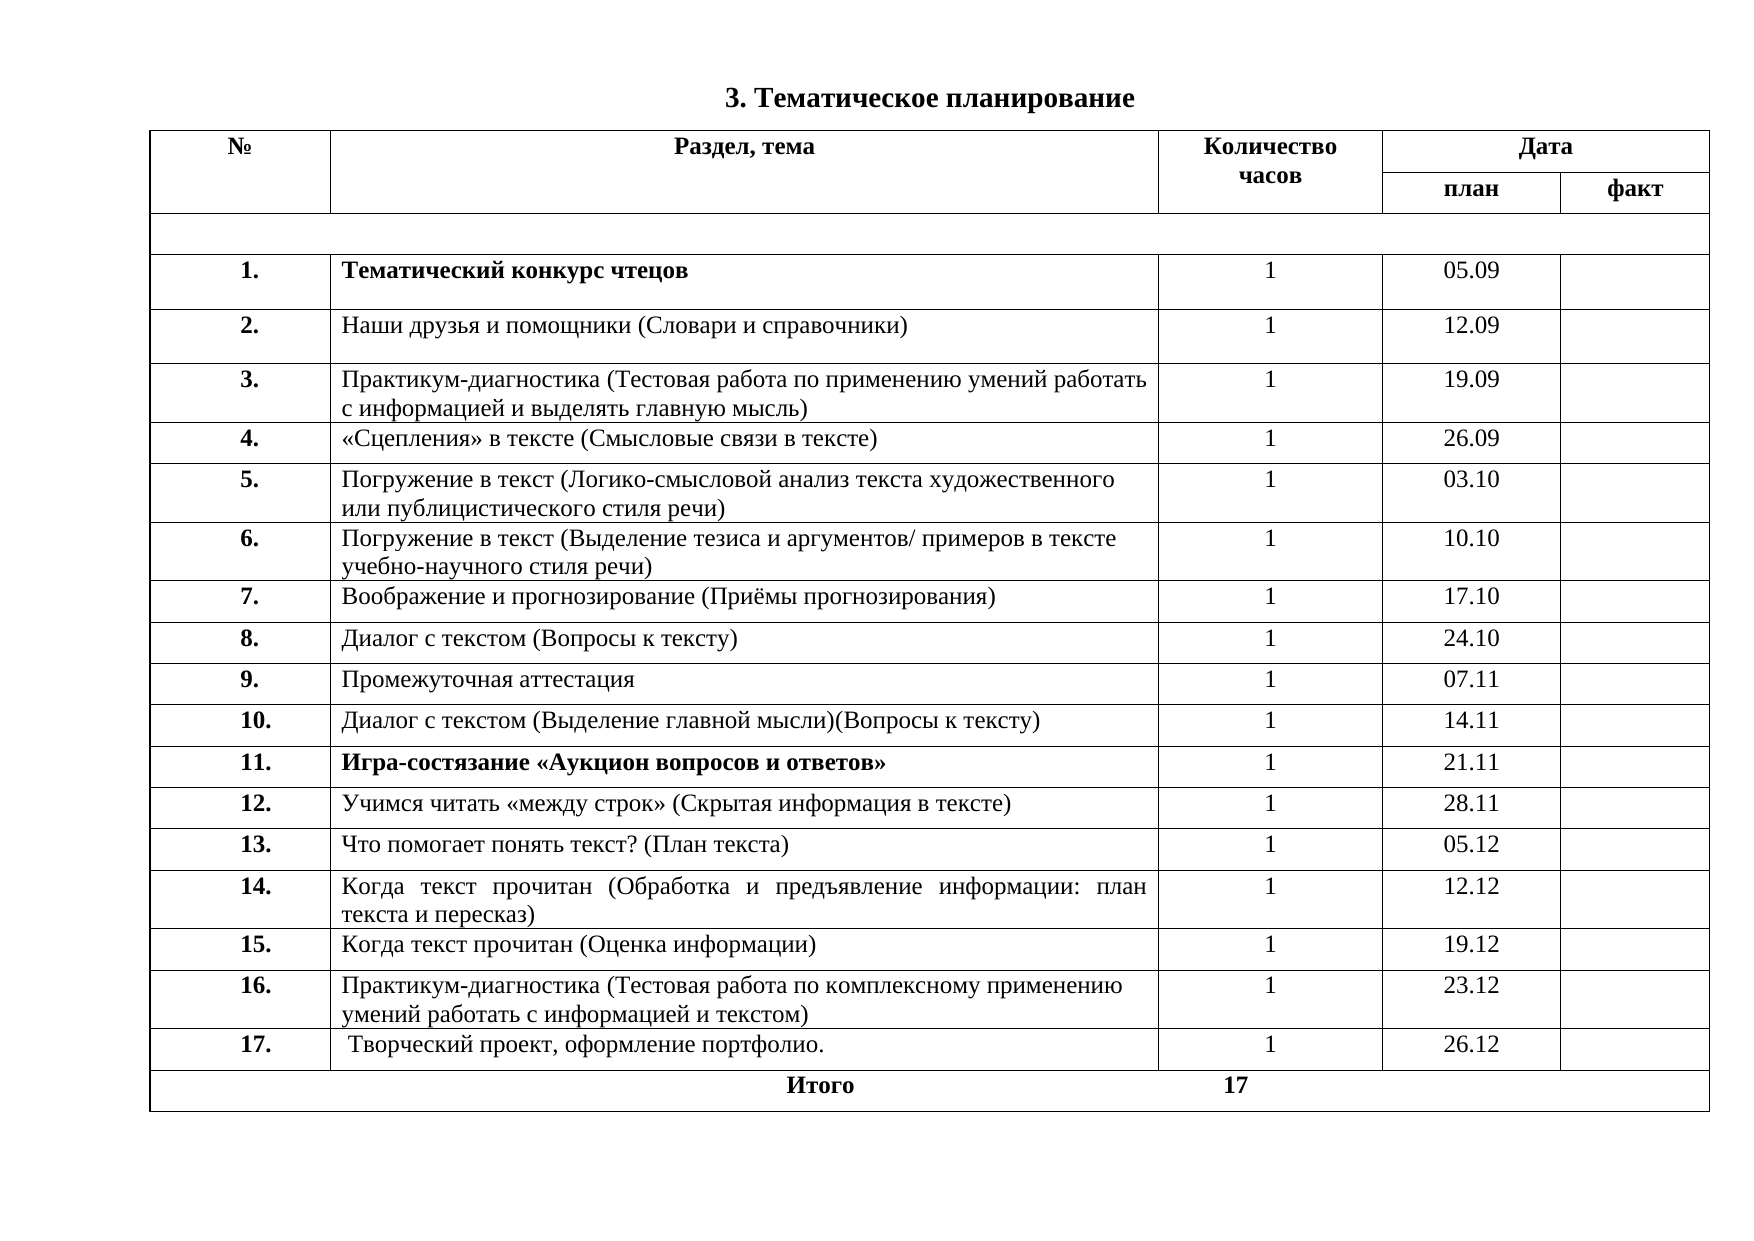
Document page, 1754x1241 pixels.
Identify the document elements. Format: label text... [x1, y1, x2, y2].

table_cell [151, 788, 330, 828]
table_cell 1 [1159, 1029, 1382, 1069]
table_cell [1561, 623, 1709, 663]
table_cell Погружение в текст (Логико-смысловой анализ текста художественного или публицистического стиля речи) [331, 464, 1158, 522]
table_cell Погружение в текст (Выделение тезиса и аргументов/ примеров в тексте учебно-научного стиля речи) [652, 523, 1158, 580]
table_cell 14.11 [1383, 705, 1560, 746]
table_cell [151, 464, 330, 522]
table_cell 1 [1159, 971, 1382, 1028]
table_cell 1 [1159, 423, 1382, 463]
table_cell [151, 255, 330, 309]
table_cell план [1383, 173, 1560, 213]
table_cell Воображение и прогнозирование (Приёмы прогнозирования) [331, 581, 1158, 622]
table_cell 1 [1159, 364, 1382, 422]
table_cell Учимся читать «между строк» (Скрытая информация в тексте) [331, 788, 1158, 828]
table_cell 28.11 [1383, 788, 1560, 828]
table_cell [151, 423, 330, 463]
table_cell [151, 364, 330, 422]
table_cell [1561, 423, 1709, 463]
table_cell Итого 17 [151, 1071, 1709, 1111]
table_cell Диалог с текстом (Выделение главной мысли)(Вопросы к тексту) [331, 705, 1158, 746]
table_cell 23.12 [1383, 971, 1560, 1028]
table_cell 10.10 [1383, 523, 1560, 580]
table_cell 1 [1159, 464, 1382, 522]
table_cell 12.09 [1383, 310, 1560, 363]
table_cell 1 [1159, 747, 1382, 787]
table_cell [1561, 1029, 1709, 1069]
table_cell 12.12 [1383, 871, 1560, 928]
table_cell 1 [1159, 581, 1382, 622]
table_header Количество часов [1159, 131, 1382, 213]
table_cell Промежуточная аттестация [331, 664, 1158, 704]
table_cell [1561, 788, 1709, 828]
table_cell 1 [1159, 523, 1382, 580]
table_cell 1 [1159, 255, 1382, 309]
table_cell 03.10 [1383, 464, 1560, 522]
table_cell 1 [1159, 664, 1382, 704]
table_cell «Сцепления» в тексте (Смысловые связи в тексте) [331, 423, 1158, 463]
table_cell 07.11 [1383, 664, 1560, 704]
table_cell Погружение в текст (Выделение тезиса и аргументов/ примеров в тексте учебно-научного стиля речи) [331, 523, 569, 580]
table_cell 21.11 [1383, 747, 1560, 787]
table_cell [1561, 464, 1709, 522]
table_cell Творческий проект, оформление портфолио. [331, 1029, 1158, 1069]
table_cell 1 [1159, 871, 1382, 928]
table_cell Игра-состязание «Аукцион вопросов и ответов» [331, 747, 1158, 787]
table_cell [151, 581, 330, 622]
table_cell Когда текст прочитан (Оценка информации) [331, 929, 1158, 969]
table_cell Тематический конкурс чтецов [331, 255, 1158, 309]
table_cell 05.12 [1383, 829, 1560, 870]
table_cell 17.10 [1383, 581, 1560, 622]
table_cell [1561, 829, 1709, 870]
table_cell [151, 523, 330, 580]
table_cell 05.09 [1383, 255, 1560, 309]
table_cell [151, 1029, 330, 1069]
table_cell Наши друзья и помощники (Словари и справочники) [331, 310, 1158, 363]
table_cell [1561, 581, 1709, 622]
table_cell 26.09 [1383, 423, 1560, 463]
table_cell [151, 310, 330, 363]
table_cell 1 [1159, 829, 1382, 870]
table_cell [1561, 310, 1709, 363]
table_cell [1561, 747, 1709, 787]
table_cell [1561, 255, 1709, 309]
table_cell Практикум-диагностика (Тестовая работа по комплексному применению умений работать с информацией и текстом) [331, 971, 1158, 1028]
table_cell 19.09 [1383, 364, 1560, 422]
table_header № [151, 131, 330, 213]
table_cell Что помогает понять текст? (План текста) [331, 829, 1158, 870]
table_cell 1 [1159, 929, 1382, 969]
table_cell [151, 929, 330, 969]
table_cell Когда текст прочитан (Обработка и предъявление информации: план текста и пересказ) [331, 871, 1158, 928]
table_cell [151, 214, 1709, 254]
table_cell 1 [1159, 705, 1382, 746]
table_cell [151, 871, 330, 928]
table_cell [151, 623, 330, 663]
text 3. Тематическое планирование [150, 80, 1709, 113]
table_header Дата [1383, 131, 1709, 172]
table_cell 19.12 [1383, 929, 1560, 969]
table_cell [151, 664, 330, 704]
table_cell [1561, 871, 1709, 928]
table_cell [1561, 705, 1709, 746]
table_cell [151, 971, 330, 1028]
table_cell 26.12 [1383, 1029, 1560, 1069]
table_cell [151, 829, 330, 870]
table_cell 24.10 [1383, 623, 1560, 663]
table_cell [151, 705, 330, 746]
table_cell [1561, 523, 1709, 580]
table_cell [1561, 971, 1709, 1028]
table_cell 1 [1159, 310, 1382, 363]
table_cell [1561, 929, 1709, 969]
table_cell факт [1561, 173, 1709, 213]
table_cell [151, 747, 330, 787]
table_cell 1 [1159, 623, 1382, 663]
table_header Раздел, тема [331, 131, 1158, 213]
table_cell [1561, 664, 1709, 704]
table_cell Диалог с текстом (Вопросы к тексту) [331, 623, 1158, 663]
table_cell [1561, 364, 1709, 422]
table_cell 1 [1159, 788, 1382, 828]
table_cell Практикум-диагностика (Тестовая работа по применению умений работать с информацией и выделять главную мысль) [331, 364, 1158, 422]
